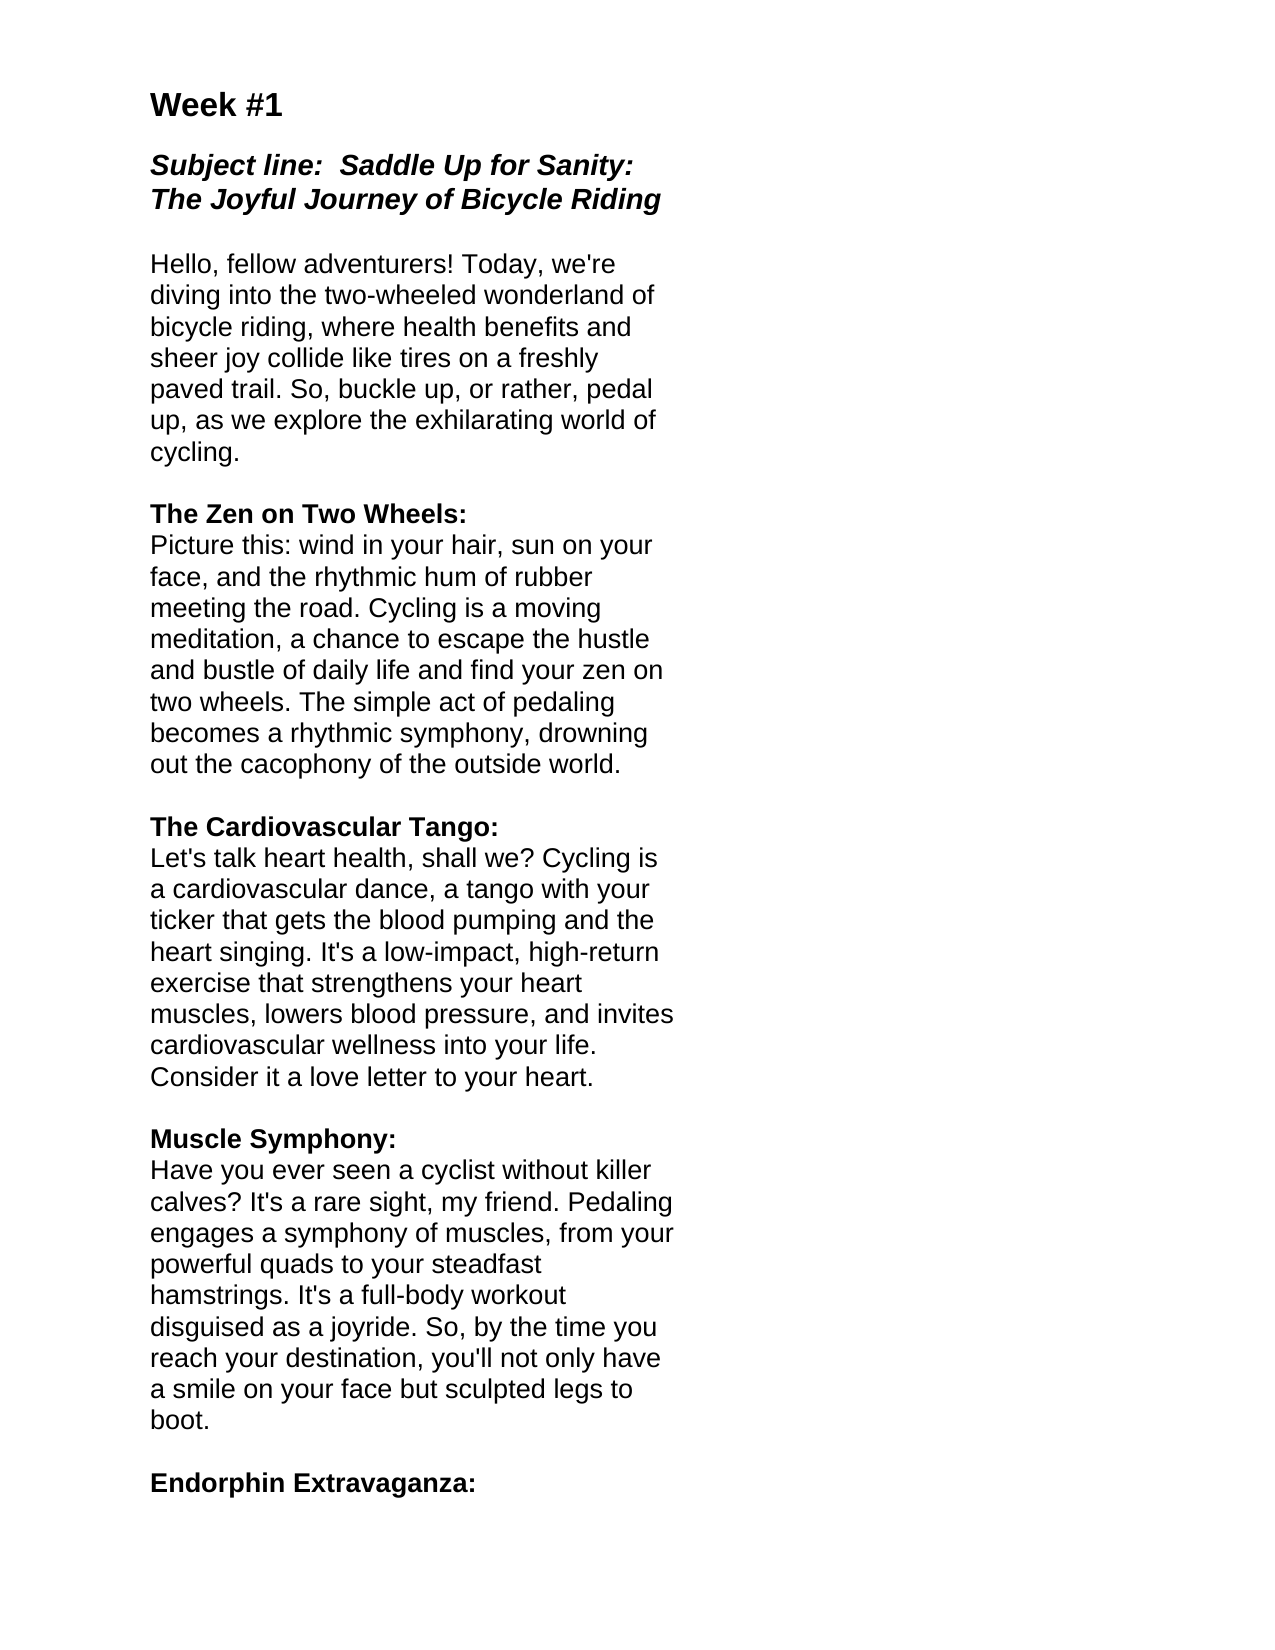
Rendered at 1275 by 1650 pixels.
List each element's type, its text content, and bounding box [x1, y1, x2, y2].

text The Zen on Two Wheels: [150, 498, 675, 529]
text Muscle Symphony: [150, 1123, 675, 1154]
text Let's talk heart health, shall we? Cycling is a cardiovascular dance, a tango with your ticker that gets the blood pumping and the heart singing. It's a low-impact, high-return exercise that strengthens your heart muscles, lowers blood pressure, and invites cardiovascular wellness into your life. Consider it a love letter to your heart. [150, 842, 675, 1092]
subtitle Subject line: Saddle Up for Sanity: The Joyful Journey of Bicycle Riding [150, 148, 675, 216]
text Have you ever seen a cyclist without killer calves? It's a rare sight, my friend. Pedaling engages a symphony of muscles, from your powerful quads to your steadfast hamstrings. It's a full-body workout disguised as a joyride. So, by the time you reach your destination, you'll not only have a smile on your face but sculpted legs to boot. [150, 1154, 675, 1436]
text Endorphin Extravaganza: [150, 1467, 675, 1498]
text The Cardiovascular Tango: [150, 811, 675, 842]
text Hello, fellow adventurers! Today, we're diving into the two-wheeled wonderland of bicycle riding, where health benefits and sheer joy collide like tires on a freshly paved trail. So, buckle up, or rather, pedal up, as we explore the exhilarating world of cycling. [150, 248, 675, 467]
text Picture this: wind in your hair, sun on your face, and the rhythmic hum of rubber meeting the road. Cycling is a moving meditation, a chance to escape the hustle and bustle of daily life and find your zen on two wheels. The simple act of pedaling becomes a rhythmic symphony, drowning out the cacophony of the outside world. [150, 529, 675, 779]
subtitle Week #1 [150, 85, 1125, 123]
